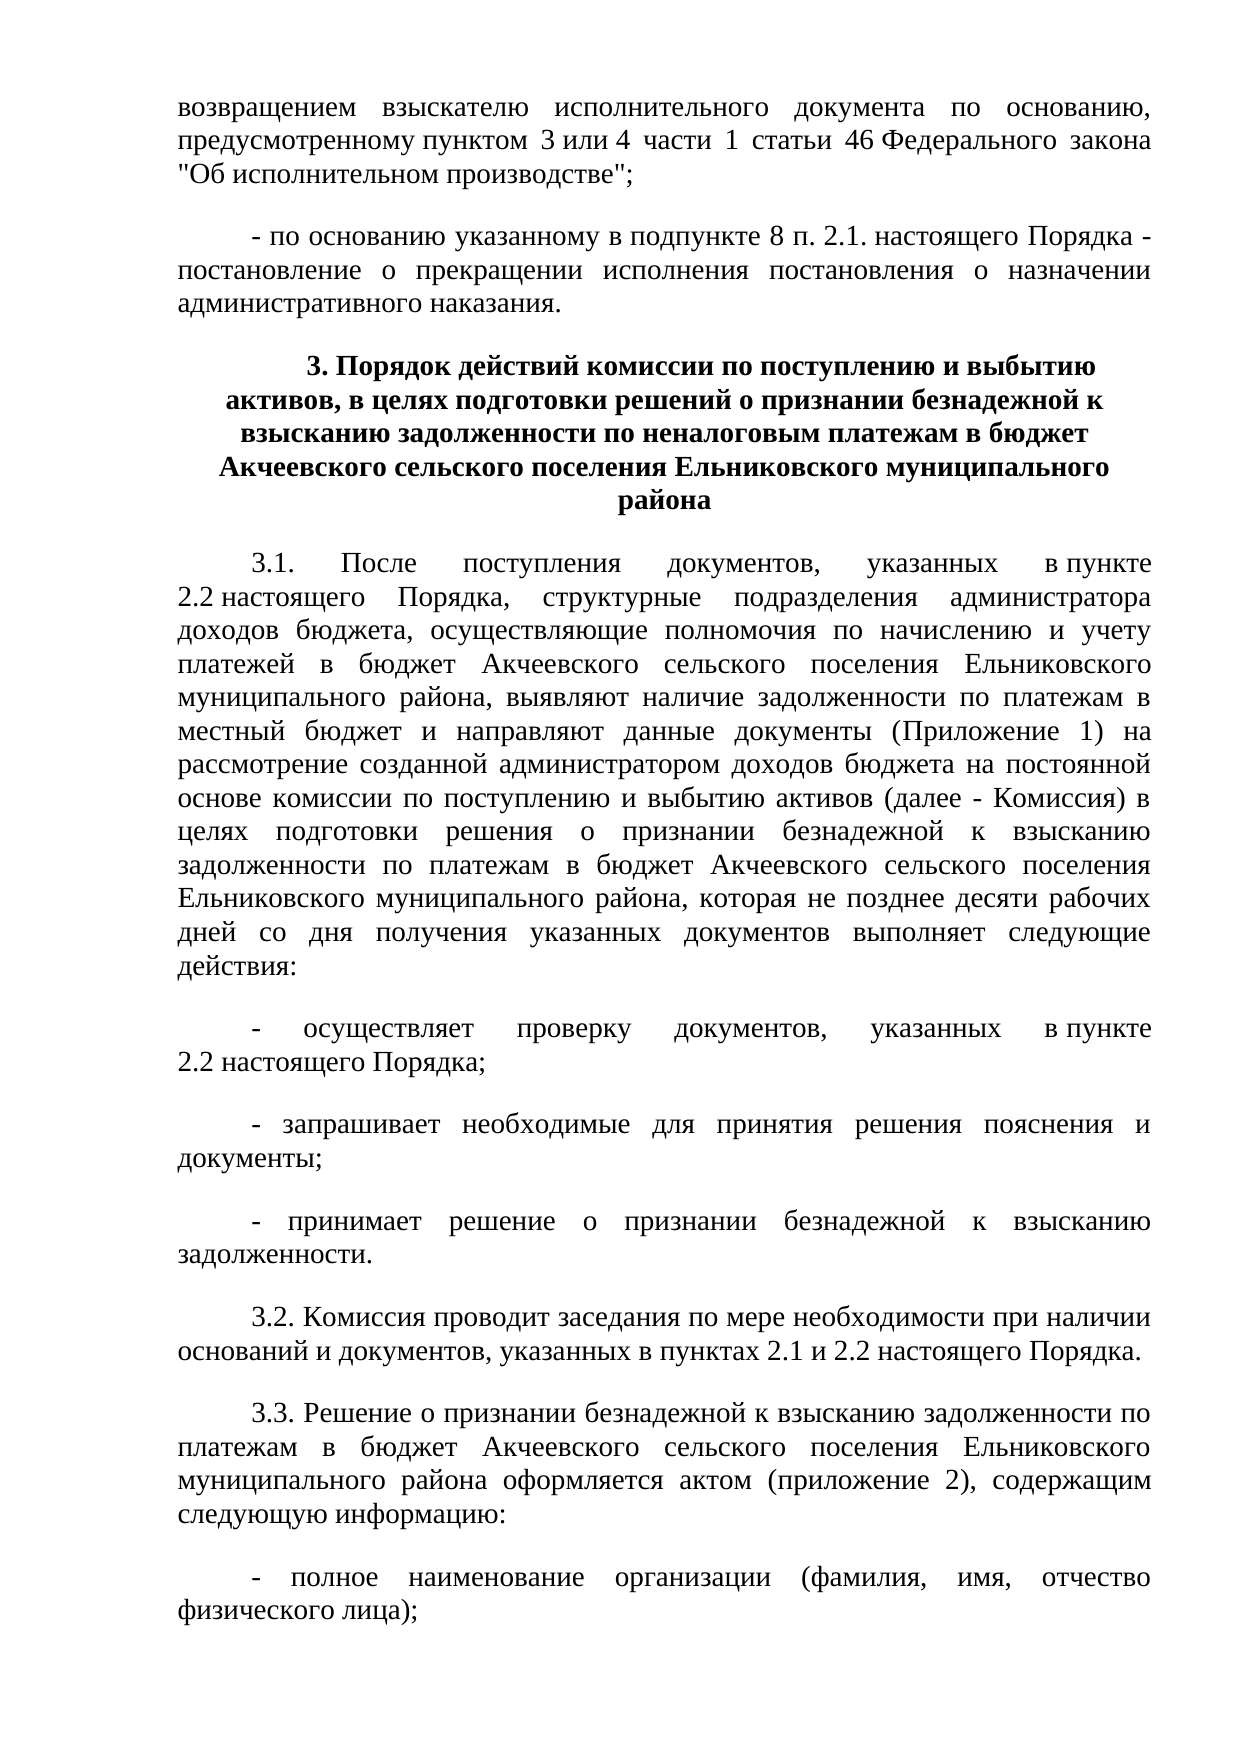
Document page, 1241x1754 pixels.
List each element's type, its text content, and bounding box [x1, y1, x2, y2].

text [177, 89, 1152, 189]
text 3.1. После поступления документов, указанных в пункте 2.2 настоящего Порядка, структурные подразделения администратора доходов бюджета, осуществляющие полномочия по начислению и учету платежей в бюджет Акчеевского сельского поселения Ельниковского муниципального района, выявляют наличие задолженности по платежам в местный бюджет и направляют данные документы (Приложение 1) на рассмотрение созданной администратором доходов бюджета на постоянной основе комиссии по поступлению и выбытию активов (далее - Комиссия) в целях подготовки решения о признании безнадежной к взысканию задолженности по платежам в бюджет Акчеевского сельского поселения Ельниковского муниципального района, которая не позднее десяти рабочих дней со дня получения указанных документов выполняет следующие действия: [177, 545, 1152, 981]
text 3.3. Решение о признании безнадежной к взысканию задолженности по платежам в бюджет Акчеевского сельского поселения Ельниковского муниципального района оформляется актом (приложение 2), содержащим следующую информацию: [177, 1395, 1152, 1529]
text - принимает решение о признании безнадежной к взысканию задолженности. [177, 1203, 1152, 1270]
text 3. Порядок действий комиссии по поступлению и выбытию активов, в целях подготовки решений о признании безнадежной к взысканию задолженности по неналоговым платежам в бюджет Акчеевского сельского поселения Ельниковского муниципального района [177, 348, 1152, 516]
text - по основанию указанному в подпункте 8 п. 2.1. настоящего Порядка - постановление о прекращении исполнения постановления о назначении административного наказания. [177, 218, 1152, 319]
text - полное наименование организации (фамилия, имя, отчество физического лица); [177, 1559, 1152, 1626]
text 3.2. Комиссия проводит заседания по мере необходимости при наличии оснований и документов, указанных в пунктах 2.1 и 2.2 настоящего Порядка. [177, 1299, 1152, 1366]
text - осуществляет проверку документов, указанных в пункте 2.2 настоящего Порядка; [177, 1010, 1152, 1077]
text - запрашивает необходимые для принятия решения пояснения и документы; [177, 1107, 1152, 1174]
